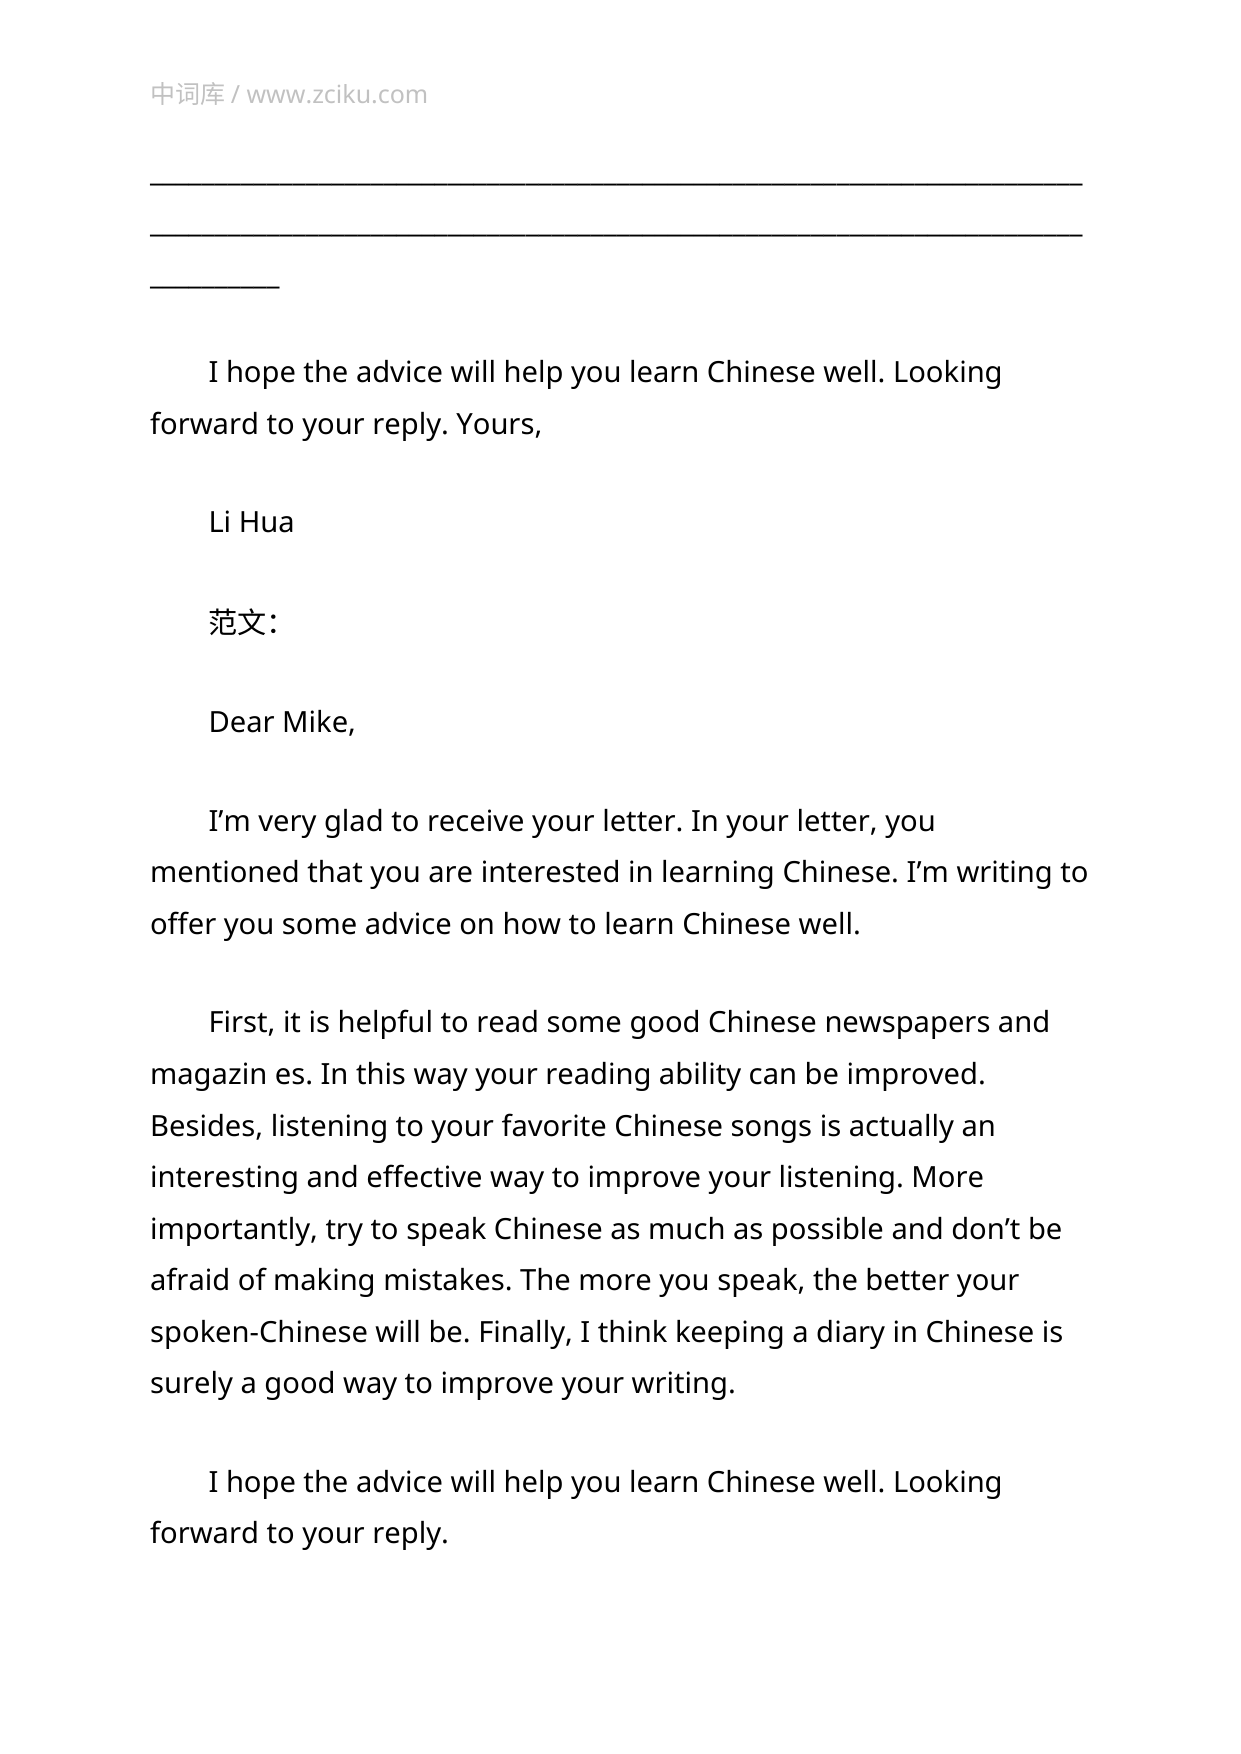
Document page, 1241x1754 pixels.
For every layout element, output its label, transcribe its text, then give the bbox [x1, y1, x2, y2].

text Li Hua [150, 502, 1090, 541]
text 范文： [150, 600, 1090, 642]
text I’m very glad to receive your letter. In your letter, you mentioned that you are interested in learning Chinese. I’m writing to offer you some advice on how to learn Chinese well. [150, 800, 1090, 943]
text I hope the advice will help you learn Chinese well. Looking forward to your reply. [150, 1461, 1090, 1552]
text I hope the advice will help you learn Chinese well. Looking forward to your reply. Yours, [150, 352, 1090, 443]
text Dear Mike, [150, 702, 1090, 741]
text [150, 150, 1090, 293]
text First, it is helpful to read some good Chinese newspapers and magazin es. In this way your reading ability can be improved. Besides, listening to your favorite Chinese songs is actually an interesting and effective way to improve your listening. More importantly, try to speak Chinese as much as possible and don’t be afraid of making mistakes. The more you speak, the better your spoken-Chinese will be. Finally, I think keeping a diary in Chinese is surely a good way to improve your writing. [150, 1002, 1090, 1402]
